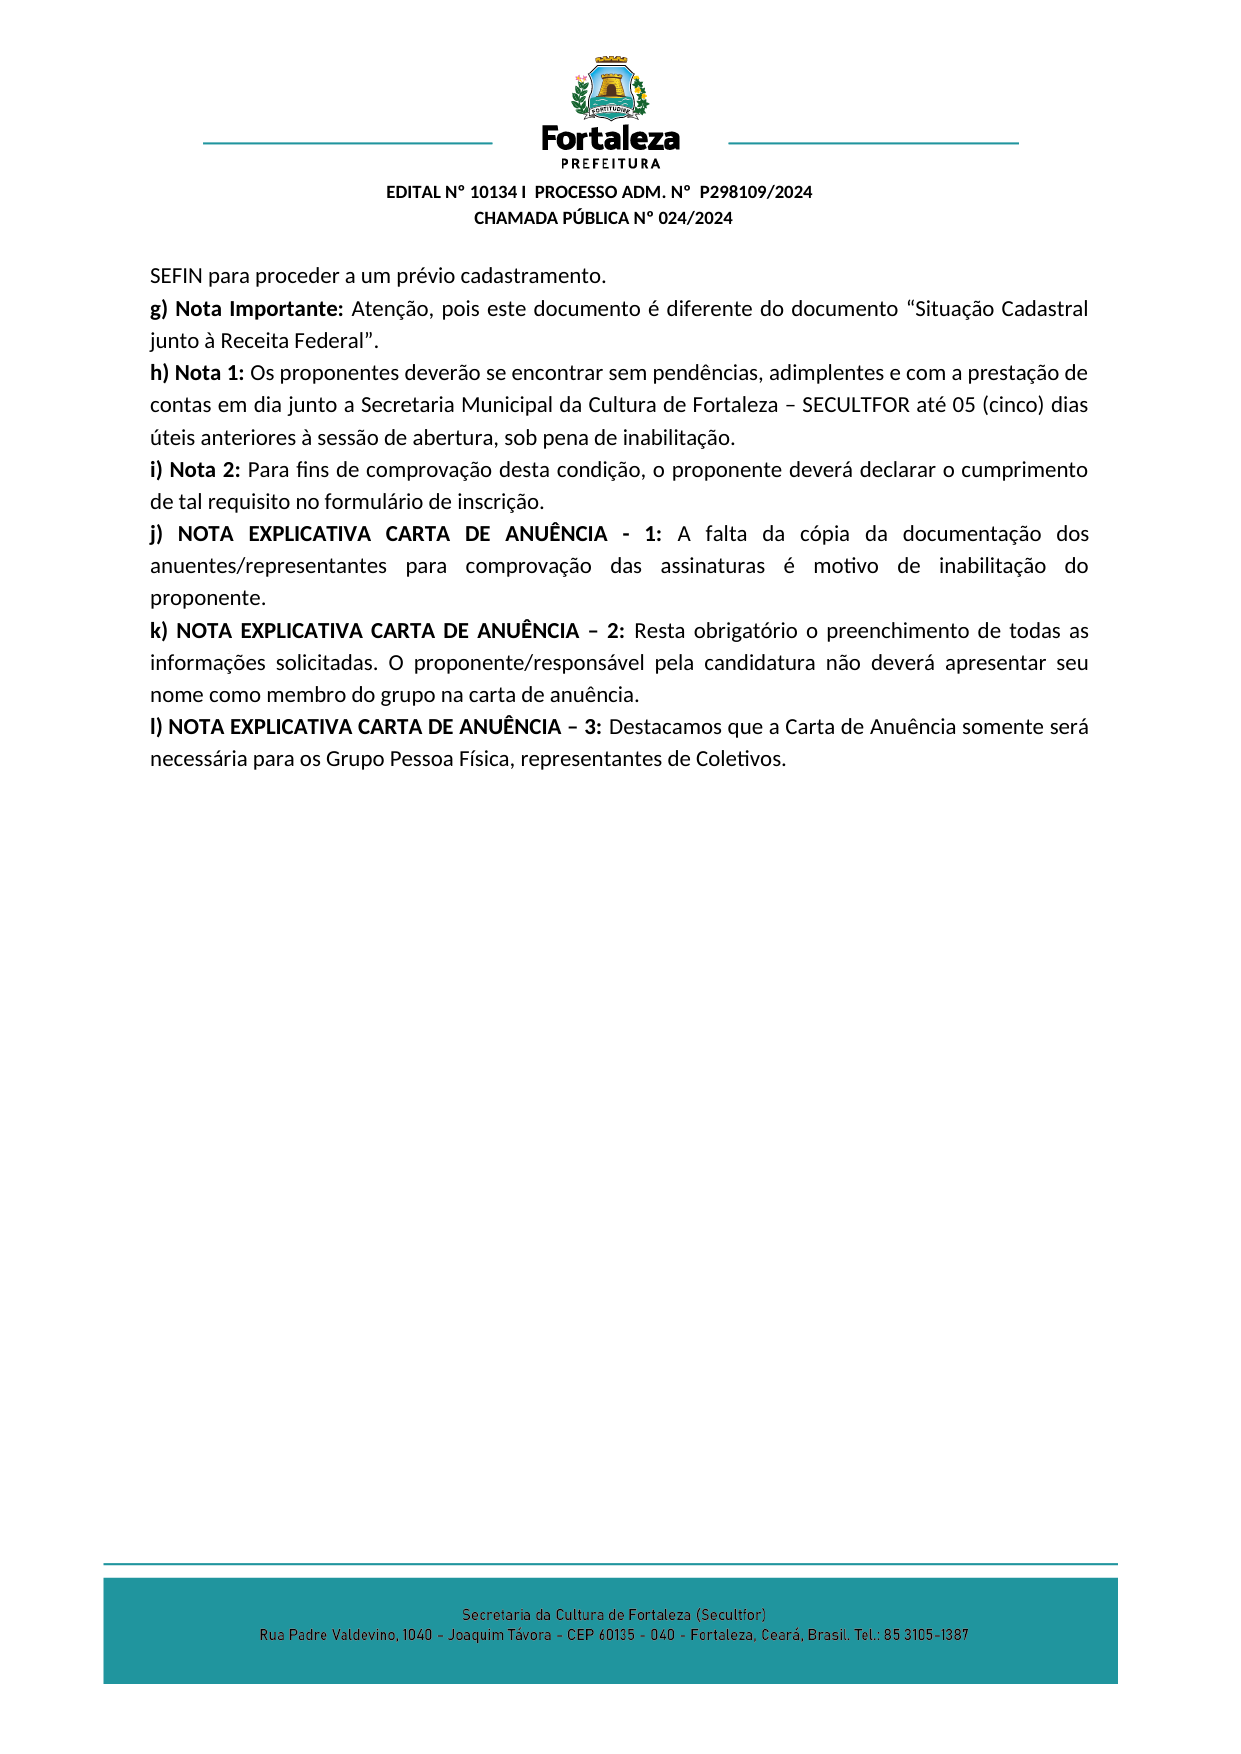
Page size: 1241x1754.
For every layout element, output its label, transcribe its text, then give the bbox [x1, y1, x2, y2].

text j) NOTA EXPLICATIVA CARTA DE ANUÊNCIA - 1: A falta da cópia da documentação dos anuentes/representantes para comprovação das assinaturas é motivo de inabilitação do proponente. [150, 519, 1090, 612]
text h) Nota 1: Os proponentes deverão se encontrar sem pendências, adimplentes e com a prestação de contas em dia junto a Secretaria Municipal da Cultura de Fortaleza – SECULTFOR até 05 (cinco) dias úteis anteriores à sessão de abertura, sob pena de inabilitação. [150, 358, 1090, 451]
picture [23, 14, 1205, 1684]
text SEFIN para proceder a um prévio cadastramento. [150, 262, 1090, 290]
text l) NOTA EXPLICATIVA CARTA DE ANUÊNCIA – 3: Destacamos que a Carta de Anuência somente será necessária para os Grupo Pessoa Física, representantes de Coletivos. [150, 712, 1090, 772]
text i) Nota 2: Para fins de comprovação desta condição, o proponente deverá declarar o cumprimento de tal requisito no formulário de inscrição. [150, 455, 1090, 515]
text k) NOTA EXPLICATIVA CARTA DE ANUÊNCIA – 2: Resta obrigatório o preenchimento de todas as informações solicitadas. O proponente/responsável pela candidatura não deverá apresentar seu nome como membro do grupo na carta de anuência. [150, 616, 1090, 708]
text EDITAL Nº 10134 I PROCESSO ADM. Nº P298109/2024 [150, 180, 1049, 203]
text g) Nota Importante: Atenção, pois este documento é diferente do documento “Situação Cadastral junto à Receita Federal”. [150, 294, 1090, 354]
text CHAMADA PÚBLICA Nº 024/2024 [150, 207, 1049, 229]
